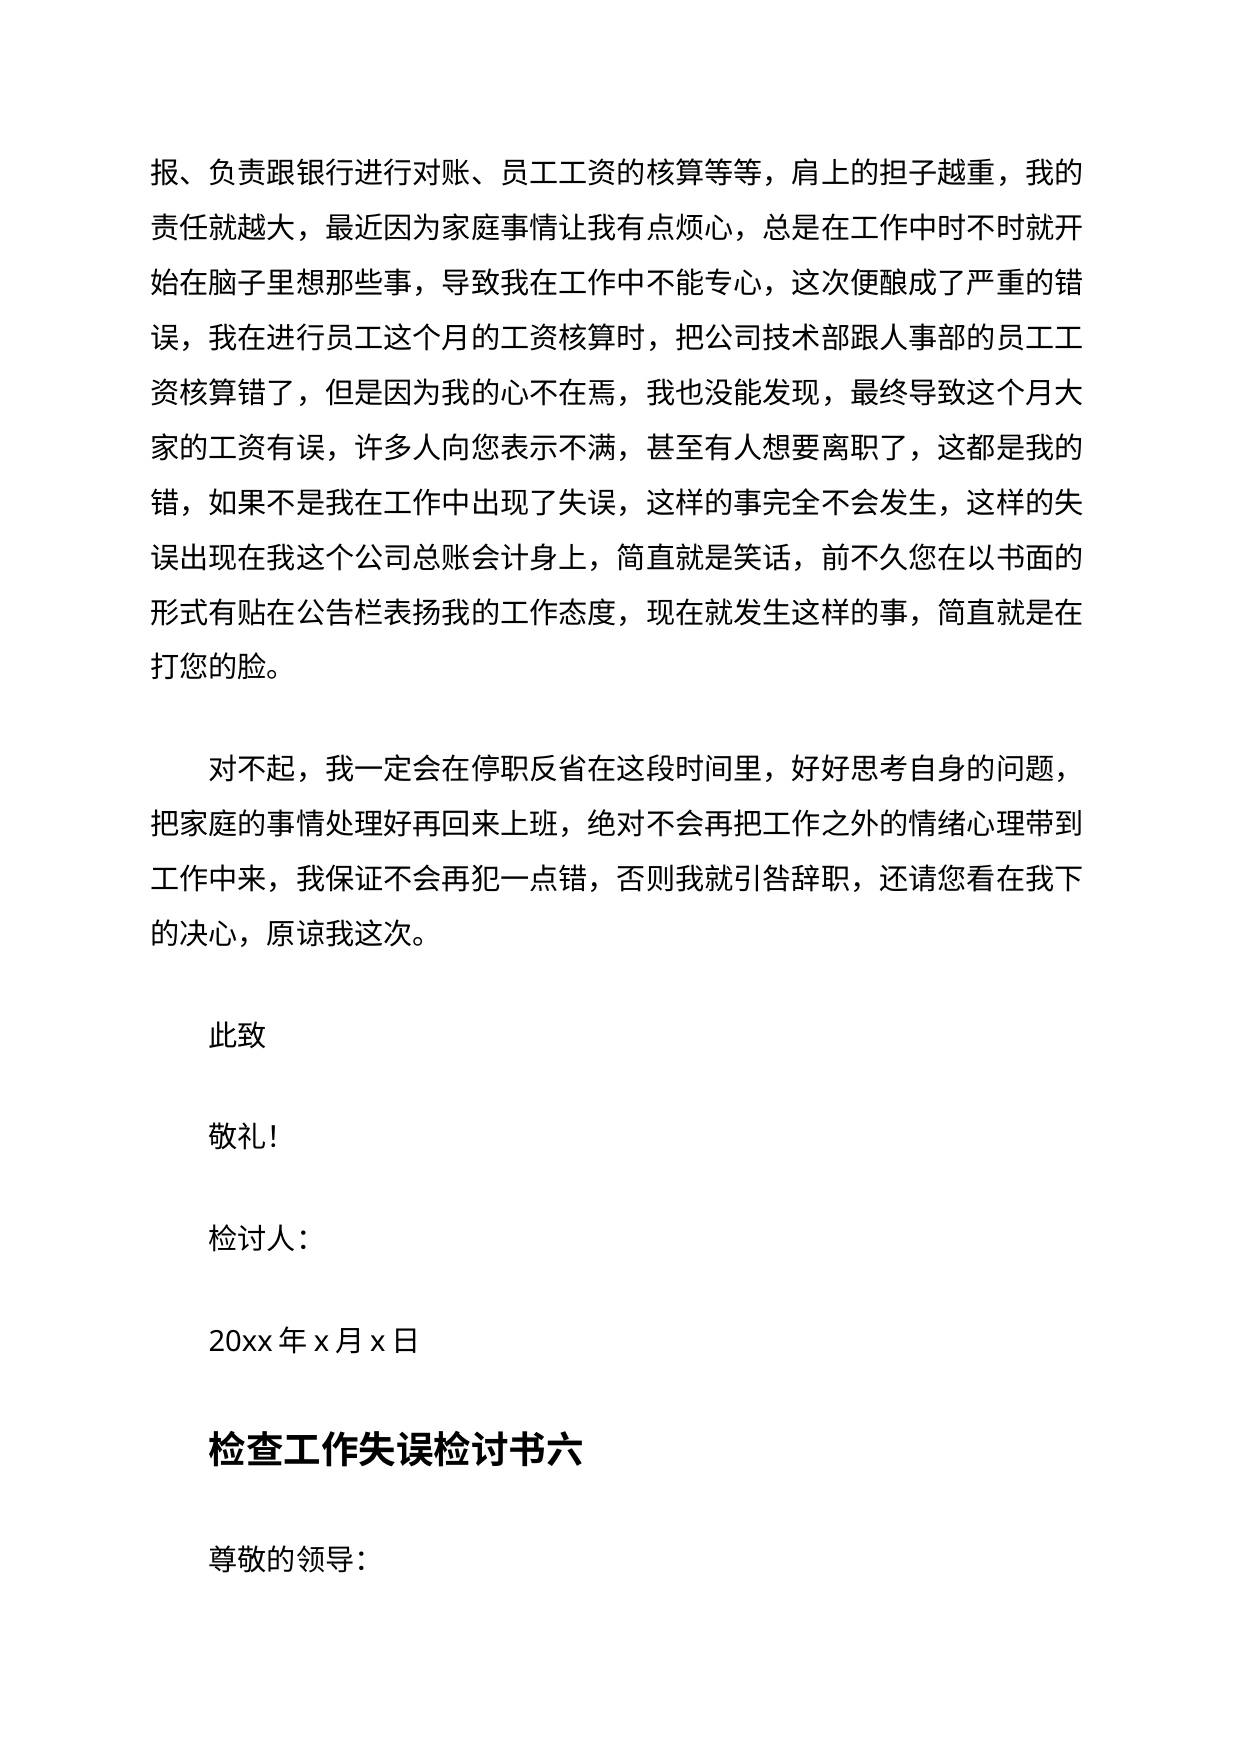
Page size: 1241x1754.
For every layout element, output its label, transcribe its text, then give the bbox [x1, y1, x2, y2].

text 对不起，我一定会在停职反省在这段时间里，好好思考自身的问题，把家庭的事情处理好再回来上班，绝对不会再把工作之外的情绪心理带到工作中来，我保证不会再犯一点错，否则我就引咎辞职，还请您看在我下的决心，原谅我这次。 [150, 746, 1090, 953]
text 检查工作失误检讨书六 [150, 1419, 1090, 1474]
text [150, 150, 1090, 686]
text 检讨人： [150, 1216, 1090, 1258]
text 敬礼！ [150, 1114, 1090, 1156]
text 尊敬的领导： [150, 1537, 1090, 1579]
text 此致 [150, 1012, 1090, 1054]
text 20xx年x月x日 [150, 1318, 1090, 1360]
